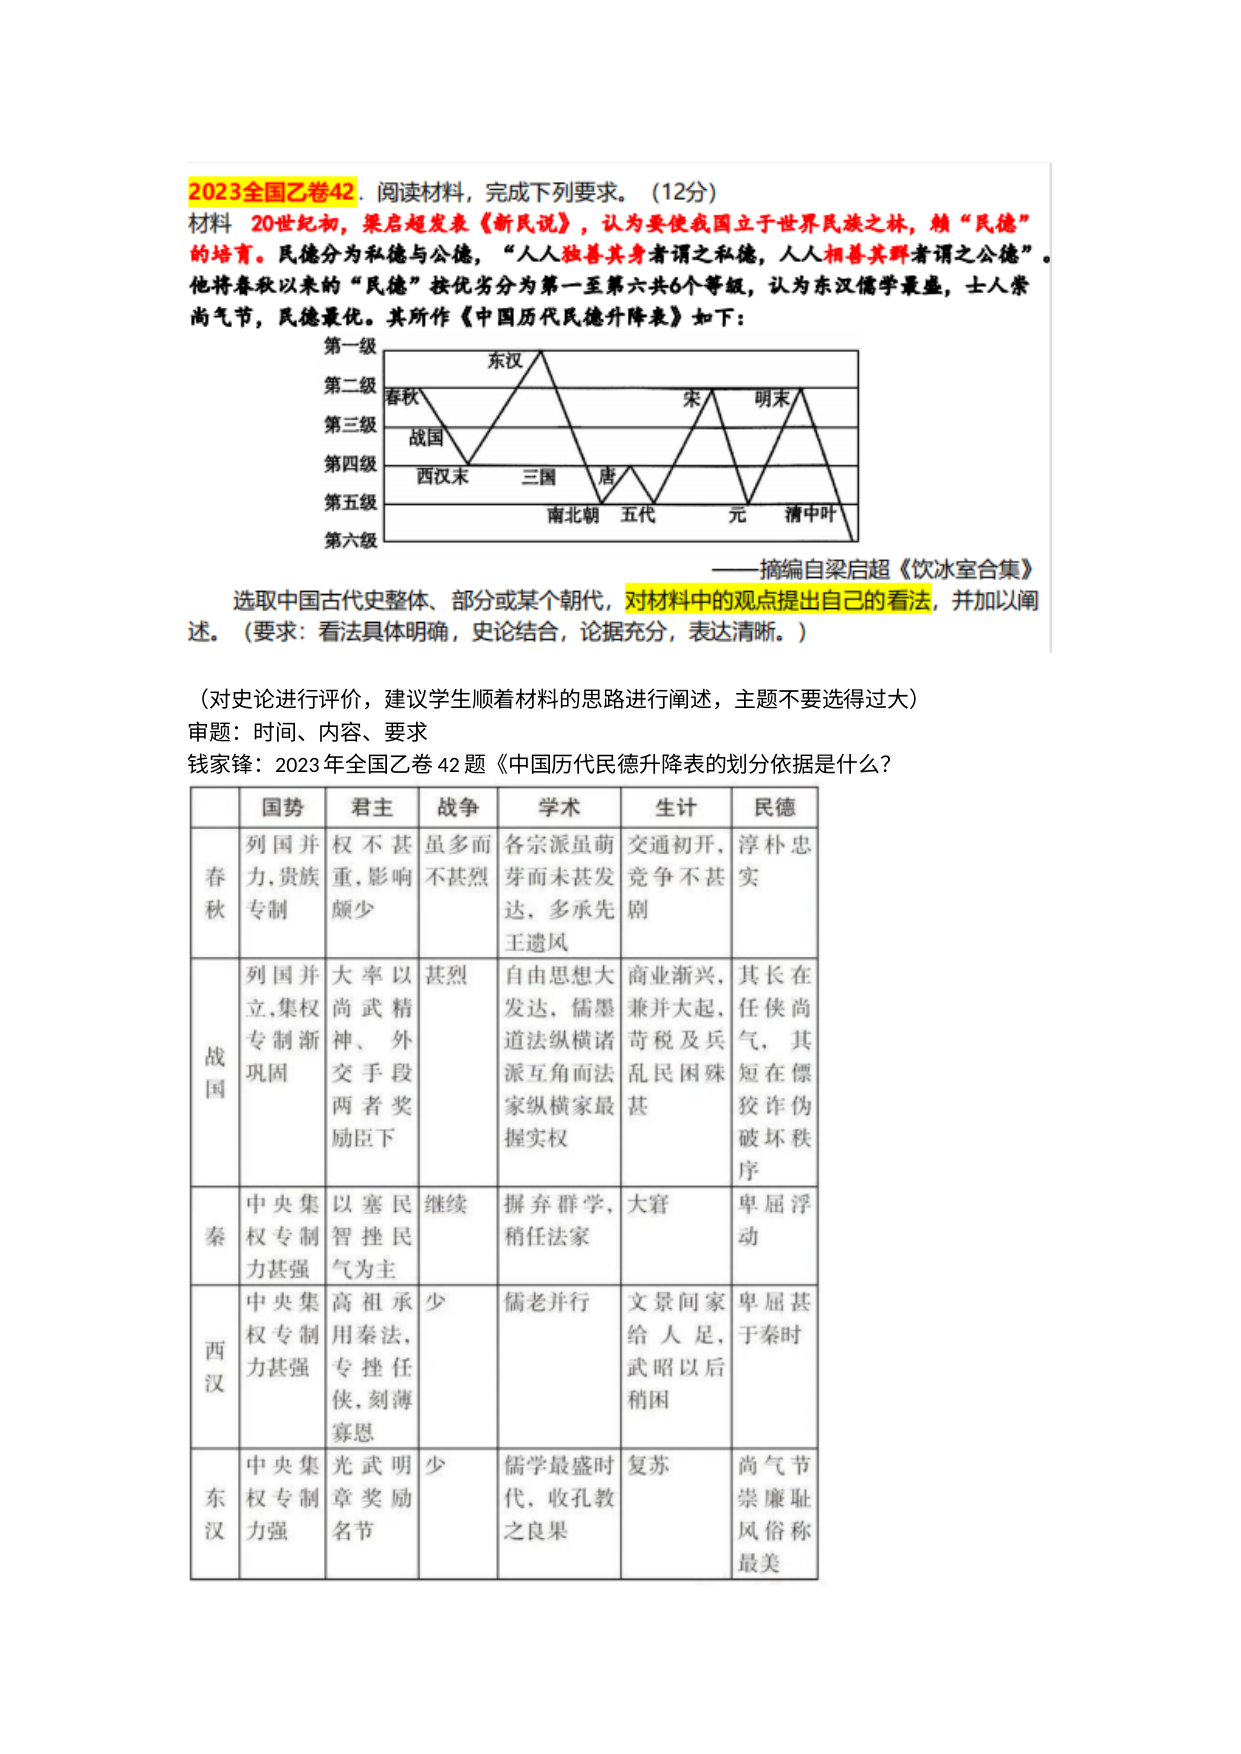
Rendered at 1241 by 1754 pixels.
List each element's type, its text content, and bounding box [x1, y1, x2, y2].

list 审题：时间、内容、要求 [187, 714, 1053, 747]
picture [187, 779, 827, 1585]
list （对史论进行评价，建议学生顺着材料的思路进行阐述，主题不要选得过大） [187, 682, 1053, 714]
picture [187, 162, 1053, 653]
list 钱家锋：2023年全国乙卷42题《中国历代民德升降表的划分依据是什么？ [187, 747, 1053, 779]
